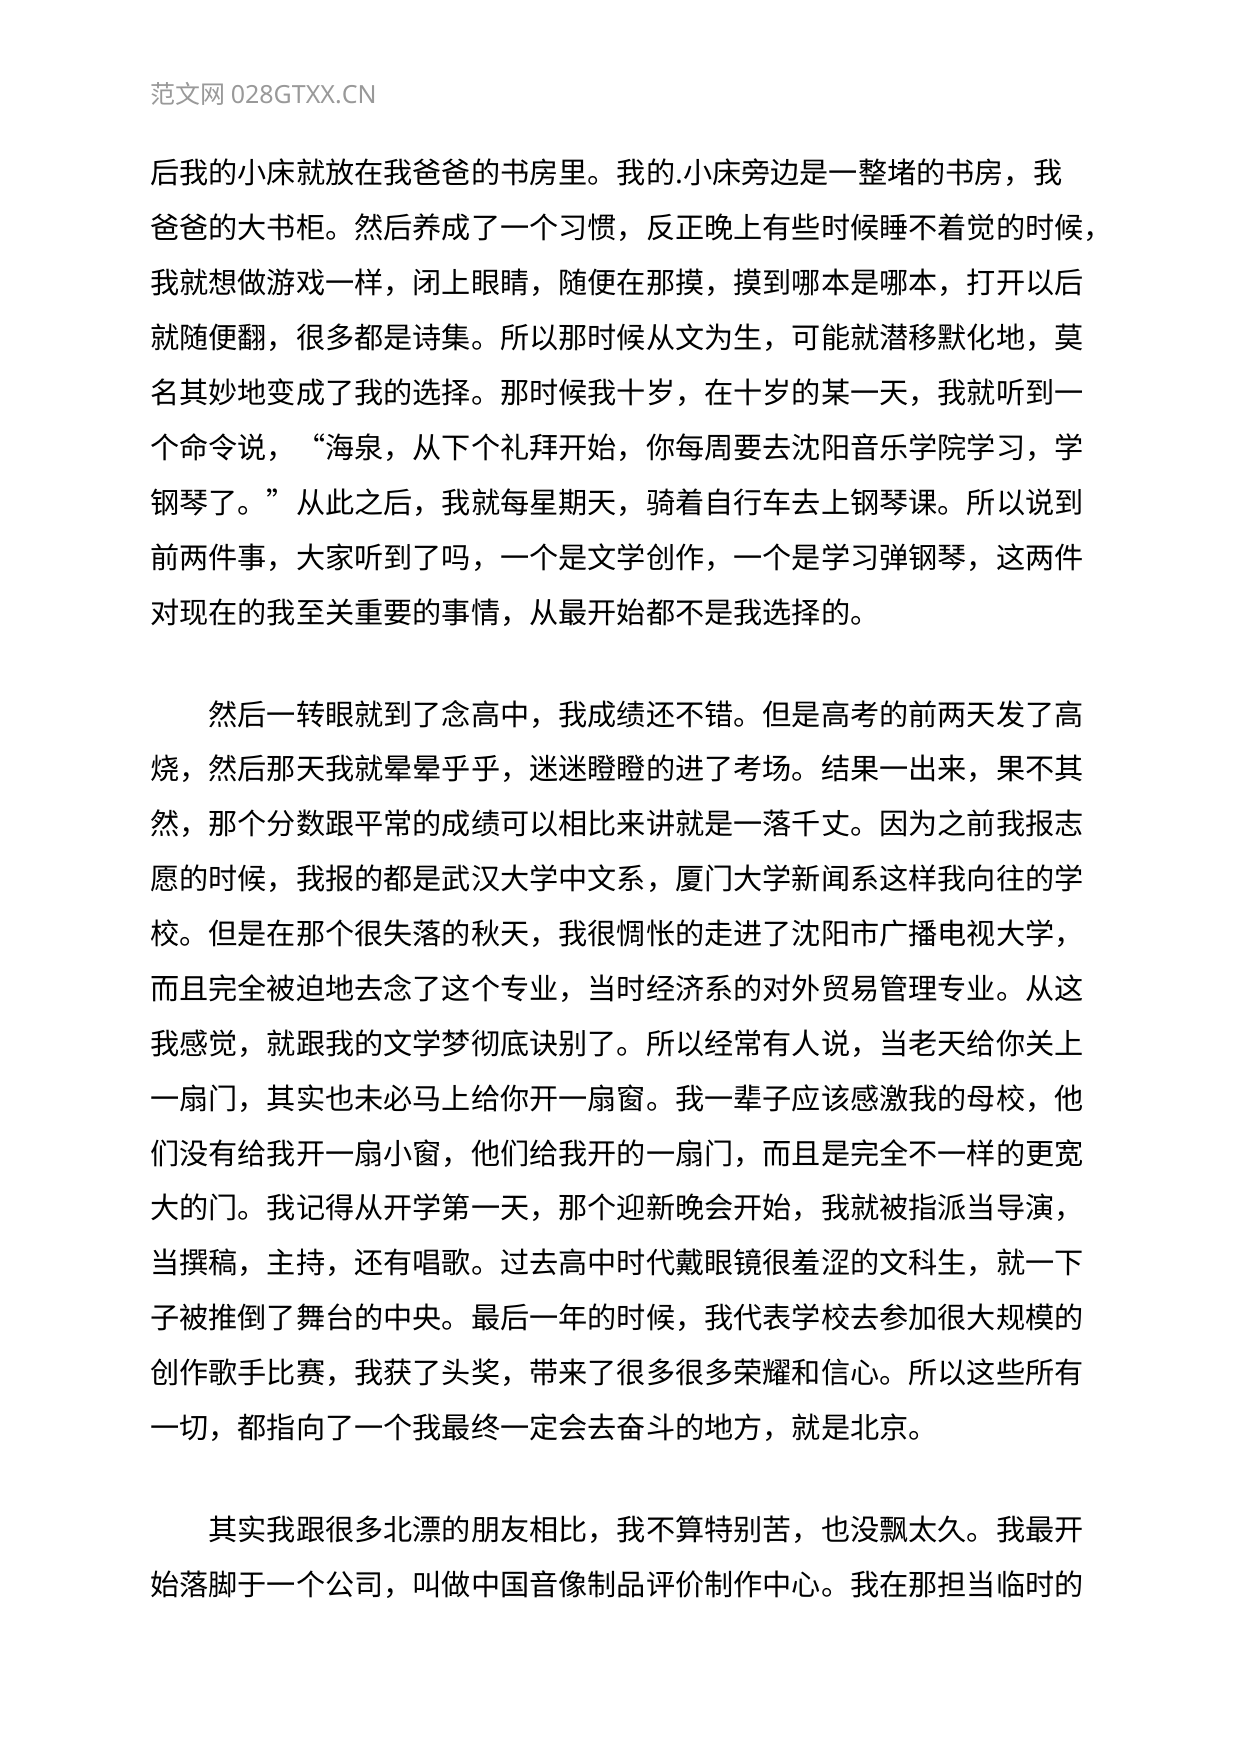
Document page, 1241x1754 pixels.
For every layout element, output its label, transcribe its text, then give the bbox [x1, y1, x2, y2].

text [150, 150, 1090, 632]
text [150, 1506, 1090, 1604]
text 然后一转眼就到了念高中，我成绩还不错。但是高考的前两天发了高烧，然后那天我就晕晕乎乎，迷迷瞪瞪的进了考场。结果一出来，果不其然，那个分数跟平常的成绩可以相比来讲就是一落千丈。因为之前我报志愿的时候，我报的都是武汉大学中文系，厦门大学新闻系这样我向往的学校。但是在那个很失落的秋天，我很惆怅的走进了沈阳市广播电视大学，而且完全被迫地去念了这个专业，当时经济系的对外贸易管理专业。从这我感觉，就跟我的文学梦彻底诀别了。所以经常有人说，当老天给你关上一扇门，其实也未必马上给你开一扇窗。我一辈子应该感激我的母校，他们没有给我开一扇小窗，他们给我开的一扇门，而且是完全不一样的更宽大的门。我记得从开学第一天，那个迎新晚会开始，我就被指派当导演，当撰稿，主持，还有唱歌。过去高中时代戴眼镜很羞涩的文科生，就一下子被推倒了舞台的中央。最后一年的时候，我代表学校去参加很大规模的创作歌手比赛，我获了头奖，带来了很多很多荣耀和信心。所以这些所有一切，都指向了一个我最终一定会去奋斗的地方，就是北京。 [150, 691, 1090, 1447]
